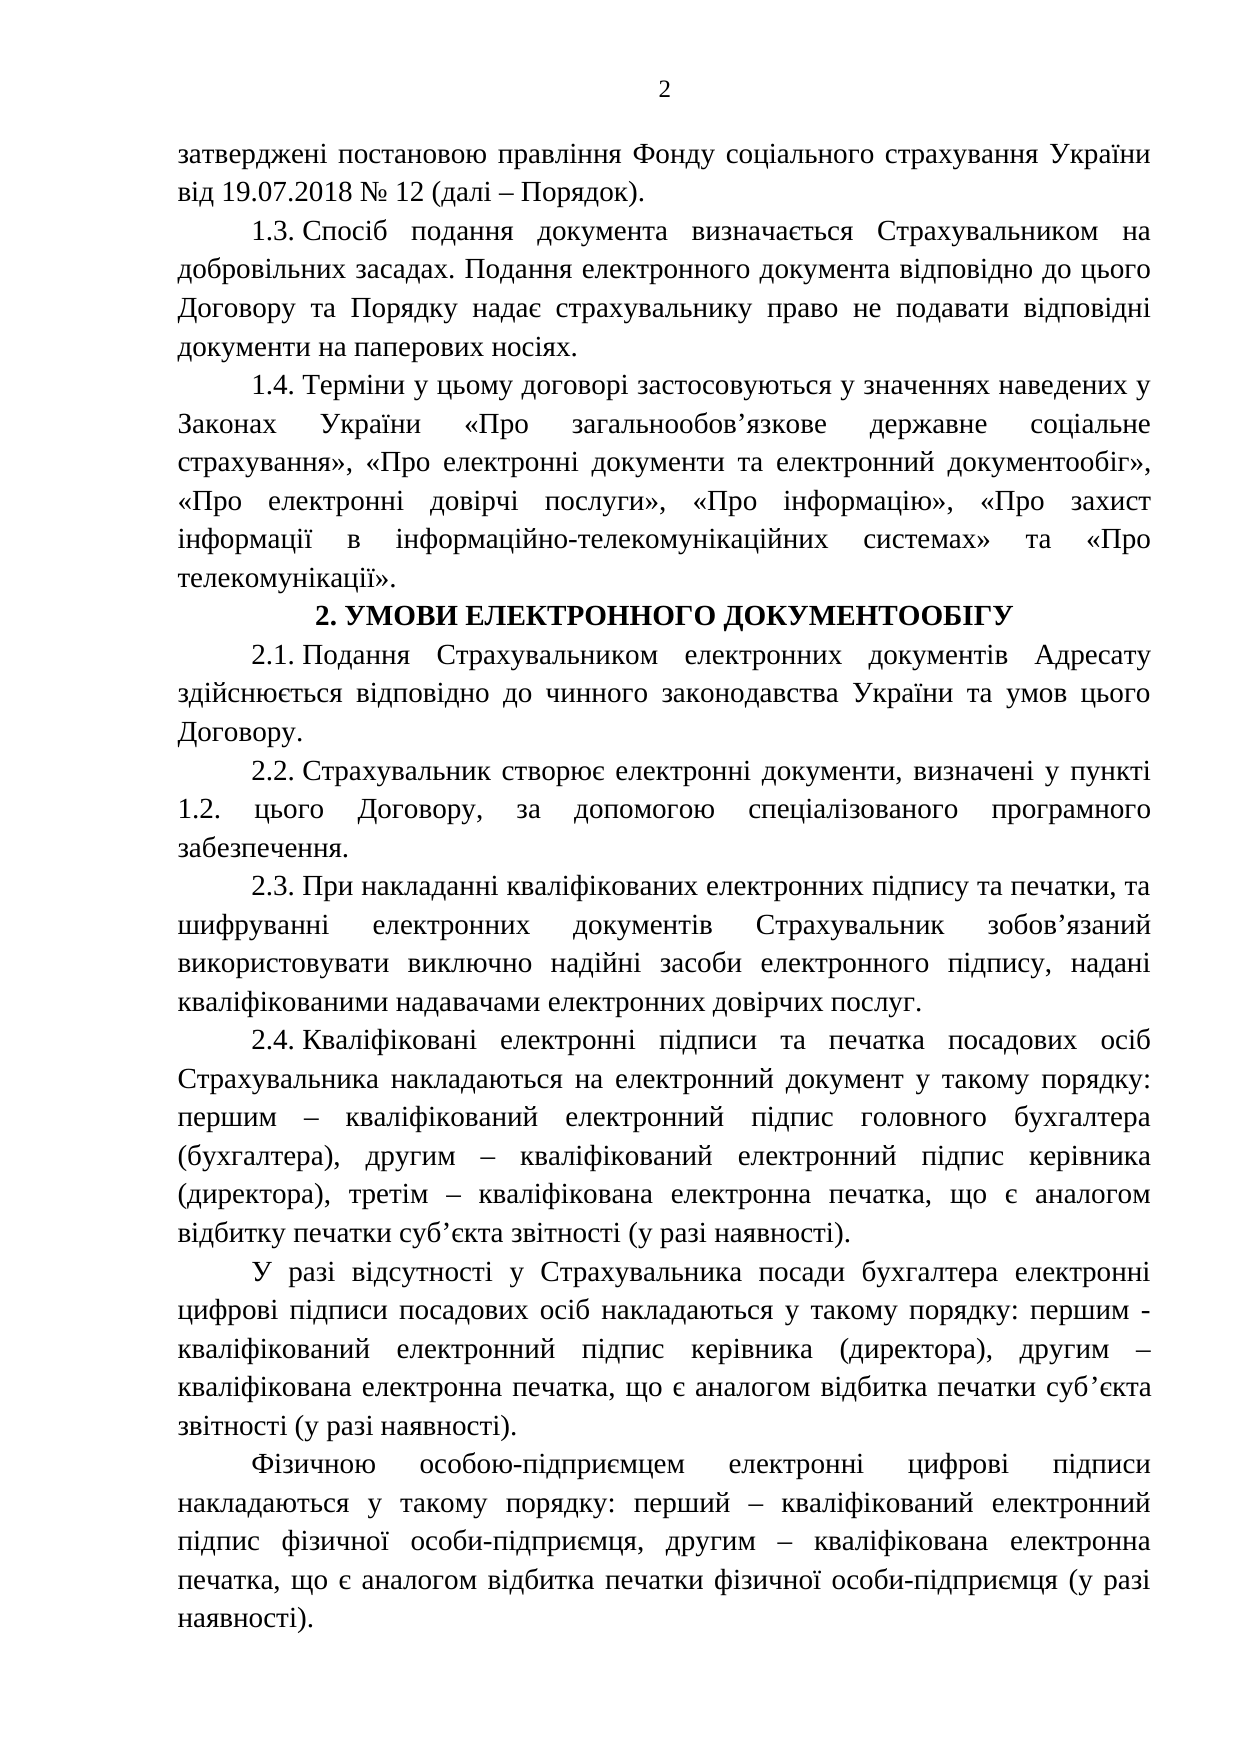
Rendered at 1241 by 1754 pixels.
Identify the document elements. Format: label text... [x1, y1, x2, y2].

text 1.4. Терміни у цьому договорі застосовуються у значеннях наведених у Законах України «Про загальнообов’язкове державне соціальне страхування», «Про електронні документи та електронний документообіг», «Про електронні довірчі послуги», «Про інформацію», «Про захист інформації в інформаційно-телекомунікаційних системах» та «Про телекомунікації». [177, 367, 1152, 593]
text 2.3. При накладанні кваліфікованих електронних підпису та печатки, та шифруванні електронних документів Страхувальник зобов’язаний використовувати виключно надійні засоби електронного підпису, надані кваліфікованими надавачами електронних довірчих послуг. [177, 868, 1152, 1017]
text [177, 136, 1152, 208]
text 2.4. Кваліфіковані електронні підписи та печатка посадових осіб Страхувальника накладаються на електронний документ у такому порядку: першим – кваліфікований електронний підпис головного бухгалтера (бухгалтера), другим – кваліфікований електронний підпис керівника (директора), третім – кваліфікована електронна печатка, що є аналогом відбитку печатки суб’єкта звітності (у разі наявності). [177, 1022, 1152, 1249]
text 2.2. Страхувальник створює електронні документи, визначені у пункті 1.2. цього Договору, за допомогою спеціалізованого програмного забезпечення. [177, 753, 1152, 863]
text 2.1. Подання Страхувальником електронних документів Адресату здійснюється відповідно до чинного законодавства України та умов цього Договору. [177, 637, 1152, 748]
text У разі відсутності у Страхувальника посади бухгалтера електронні цифрові підписи посадових осіб накладаються у такому порядку: першим - кваліфікований електронний підпис керівника (директора), другим – кваліфікована електронна печатка, що є аналогом відбитка печатки суб’єкта звітності (у разі наявності). [177, 1254, 1152, 1441]
text 1.3. Спосіб подання документа визначається Страхувальником на добровільних засадах. Подання електронного документа відповідно до цього Договору та Порядку надає страхувальнику право не подавати відповідні документи на паперових носіях. [177, 213, 1152, 362]
subtitle 2. УМОВИ ЕЛЕКТРОННОГО ДОКУМЕНТООБІГУ [177, 598, 1152, 632]
text Фізичною особою-підприємцем електронні цифрові підписи накладаються у такому порядку: перший – кваліфікований електронний підпис фізичної особи-підприємця, другим – кваліфікована електронна печатка, що є аналогом відбитка печатки фізичної особи-підприємця (у разі наявності). [177, 1446, 1152, 1634]
